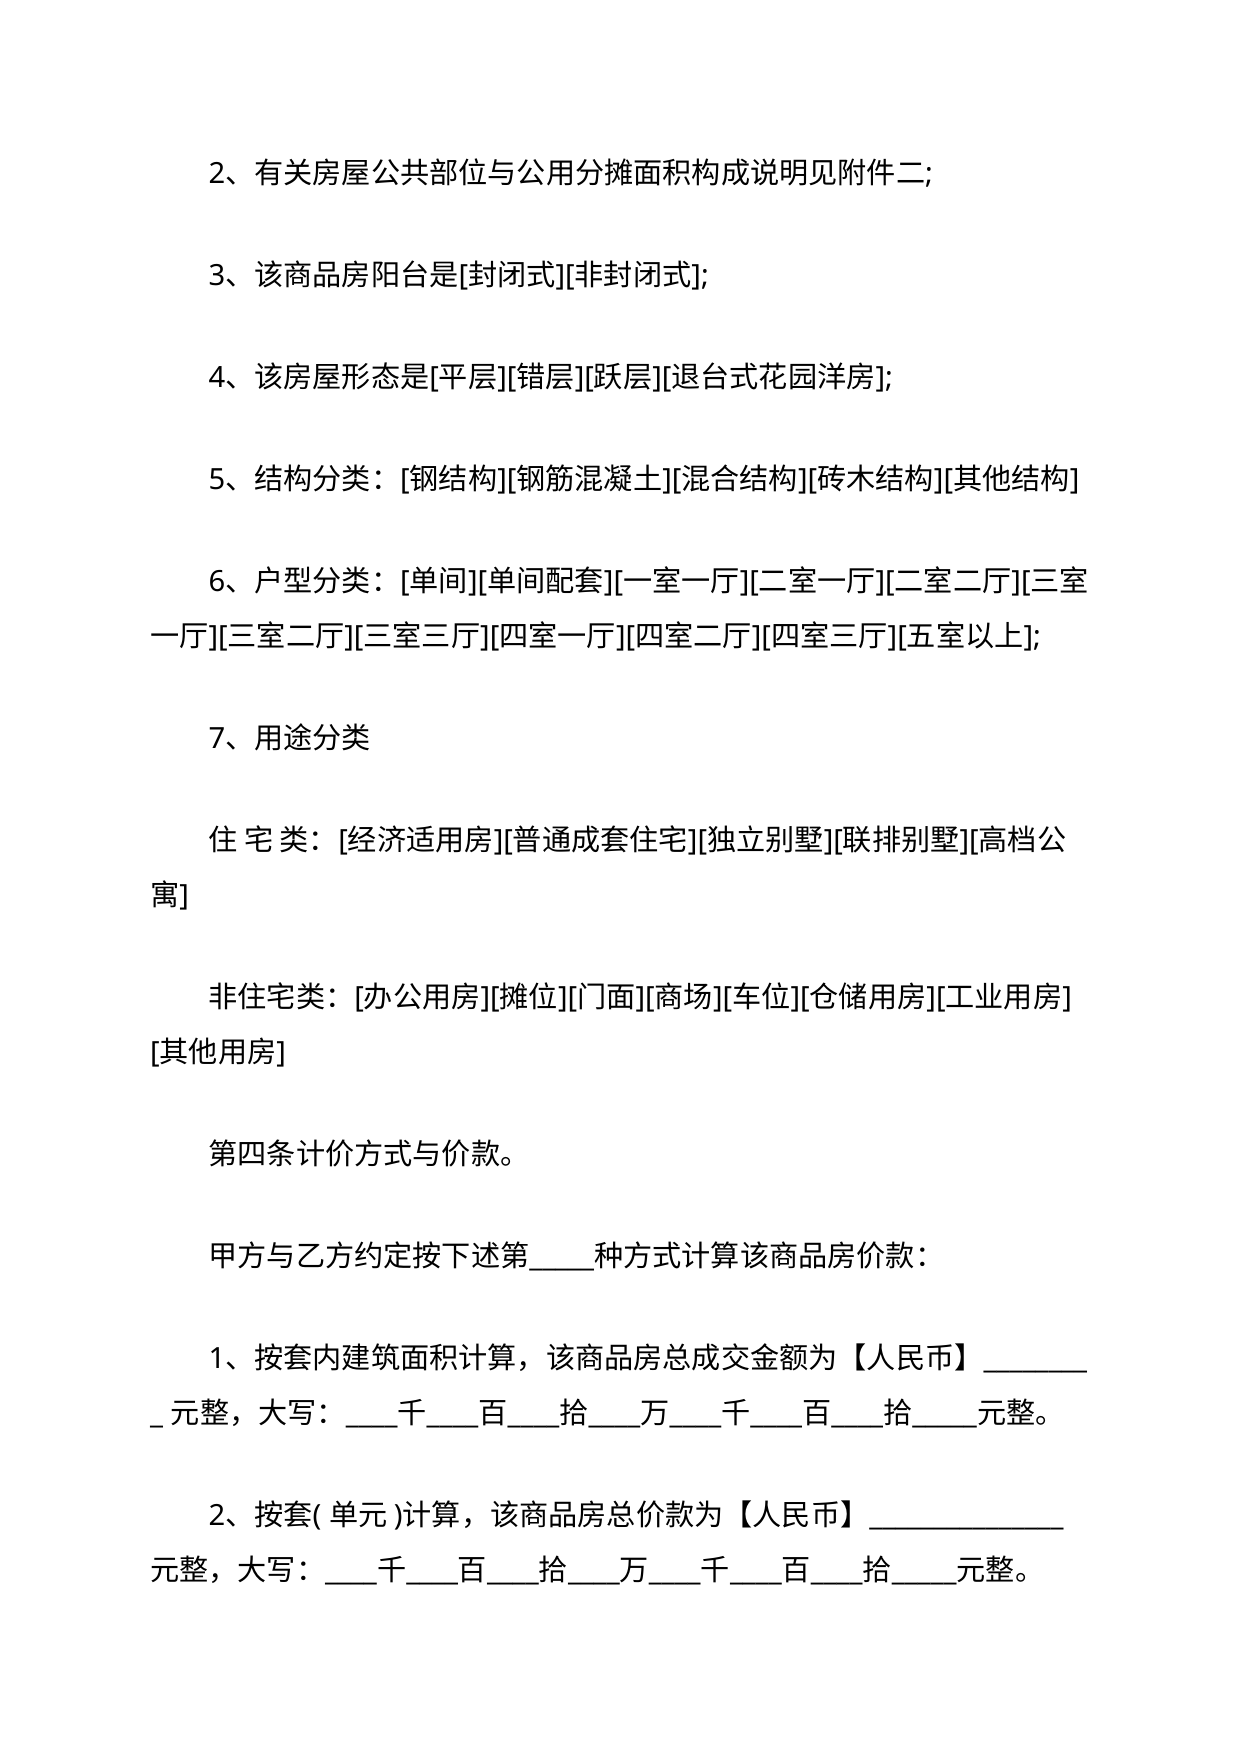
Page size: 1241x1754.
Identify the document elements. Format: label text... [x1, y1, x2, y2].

text 1、按套内建筑面积计算，该商品房总成交金额为【人民币】_________ 元整，大写：____千____百____拾____万____千____百____拾_____元整。 [150, 1334, 1090, 1432]
text 5、结构分类：[钢结构][钢筋混凝土][混合结构][砖木结构][其他结构] [150, 456, 1090, 498]
text 4、该房屋形态是[平层][错层][跃层][退台式花园洋房]; [150, 354, 1090, 396]
text 7、用途分类 [150, 715, 1090, 757]
text 住 宅 类：[经济适用房][普通成套住宅][独立别墅][联排别墅][高档公寓] [150, 817, 1090, 914]
text 3、该商品房阳台是[封闭式][非封闭式]; [150, 252, 1090, 294]
text 第四条计价方式与价款。 [150, 1131, 1090, 1173]
text 2、按套( 单元 )计算，该商品房总价款为【人民币】_______________元整，大写：____千____百____拾____万____千____百____拾_____元整。 [150, 1492, 1090, 1589]
text 6、户型分类：[单间][单间配套][一室一厅][二室一厅][二室二厅][三室一厅][三室二厅][三室三厅][四室一厅][四室二厅][四室三厅][五室以上]; [150, 558, 1090, 655]
text 非住宅类：[办公用房][摊位][门面][商场][车位][仓储用房][工业用房] [其他用房] [150, 974, 1090, 1071]
text 甲方与乙方约定按下述第_____种方式计算该商品房价款： [150, 1233, 1090, 1275]
text 2、有关房屋公共部位与公用分摊面积构成说明见附件二; [150, 150, 1090, 192]
